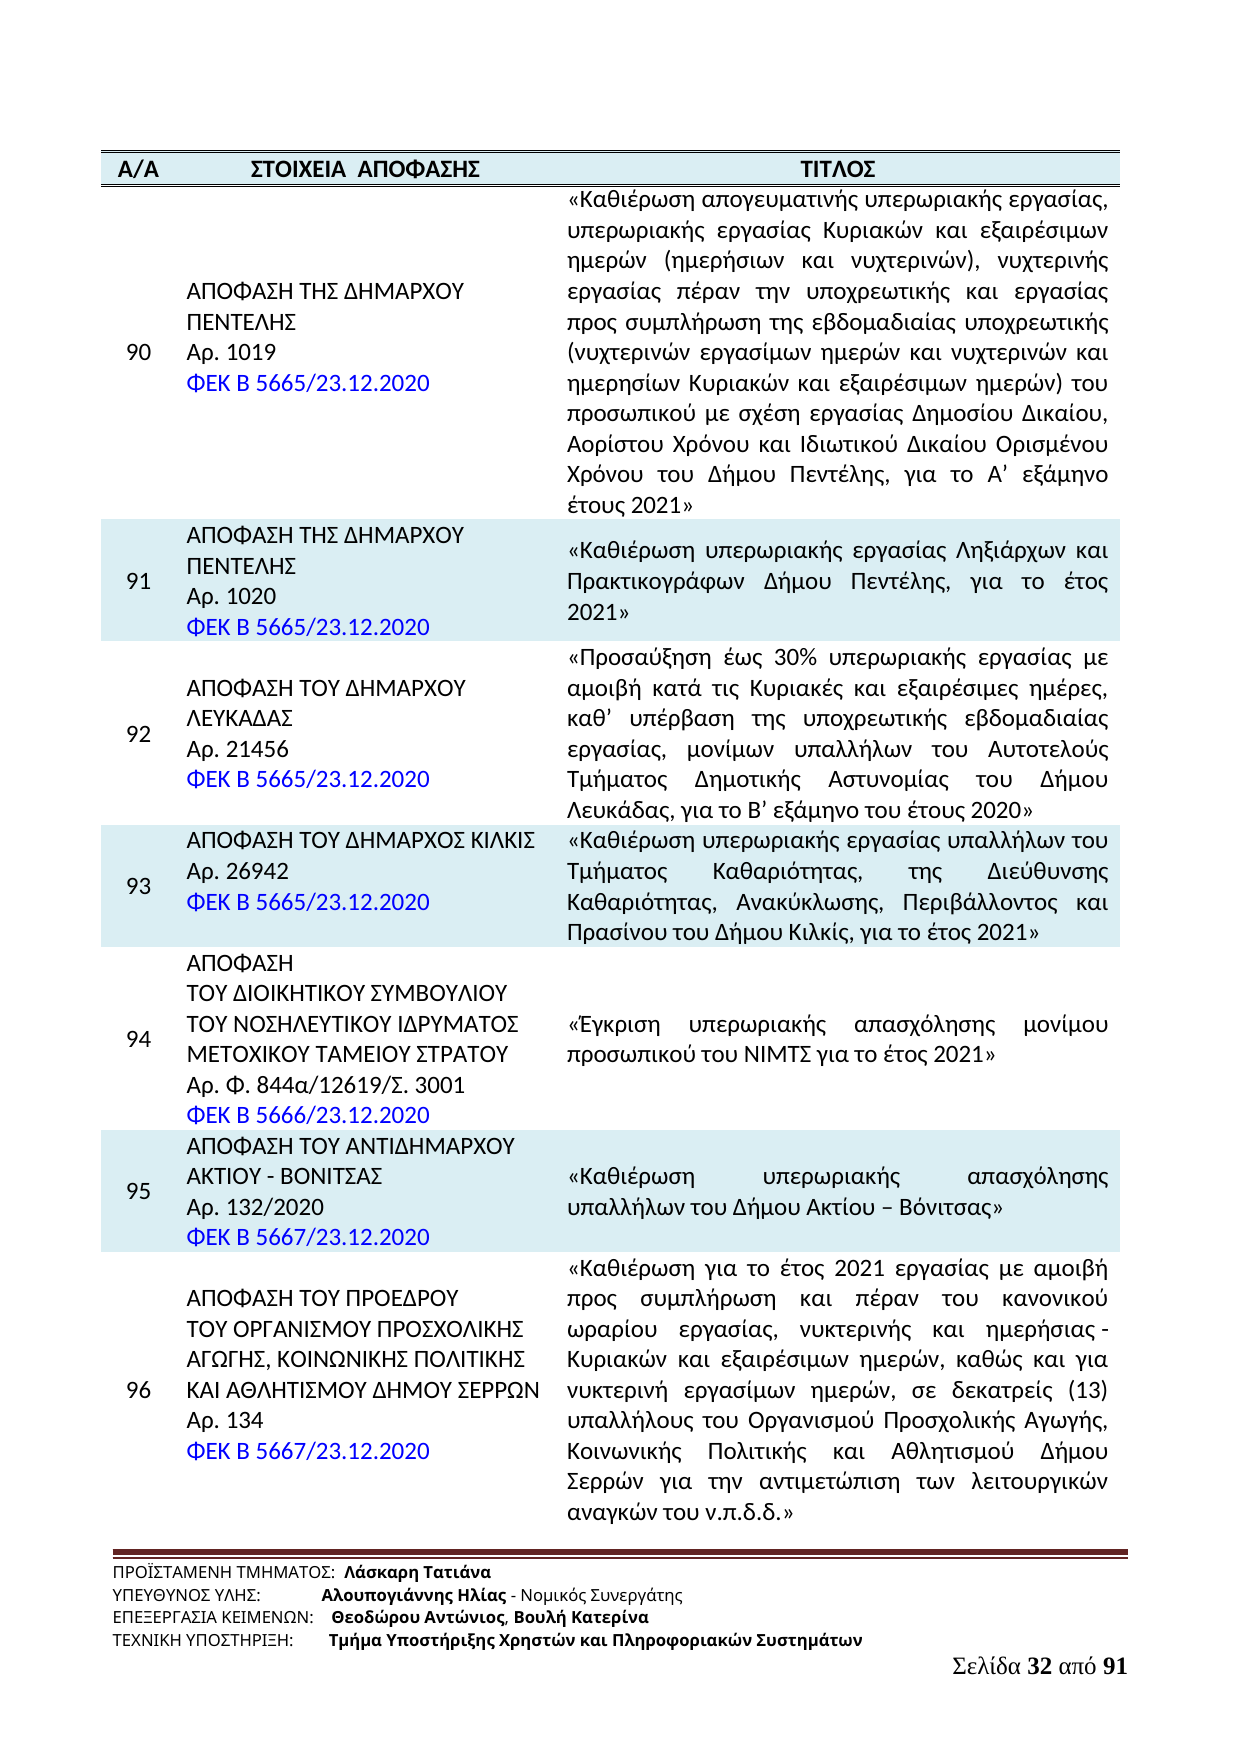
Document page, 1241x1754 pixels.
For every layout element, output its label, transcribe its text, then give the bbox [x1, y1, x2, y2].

table_header A/A [101, 153, 175, 184]
table_cell ΑΠΟΦΑΣΗ ΤΟΥ ΑΝΤΙΔΗΜΑΡΧΟΥ ΑΚΤΙΟΥ - ΒΟΝΙΤΣΑΣ Αρ. 132/2020 ΦΕΚ B 5667/23.12.2020 [175, 1130, 556, 1252]
table_cell «Προσαύξηση έως 30% υπερωριακής εργασίας με αμοιβή κατά τις Κυριακές και εξαιρέσιμες ημέρες, καθ’ υπέρβαση της υποχρεωτικής εβδομαδιαίας εργασίας, μονίμων υπαλλήλων του Αυτοτελούς Τμήματος Δημοτικής Αστυνομίας του Δήμου Λευκάδας, για το Β’ εξάμηνο του έτους 2020» [556, 641, 1120, 824]
table_cell 95 [101, 1130, 175, 1252]
table_header ΤΙΤΛΟΣ [556, 153, 1120, 184]
table_cell ΑΠΟΦΑΣΗ ΤΗΣ ΔΗΜΑΡΧΟΥ ΠΕΝΤΕΛΗΣ Αρ. 1019 ΦΕΚ B 5665/23.12.2020 [175, 187, 556, 519]
table_cell «Καθιέρωση απογευματινής υπερωριακής εργασίας, υπερωριακής εργασίας Κυριακών και εξαιρέσιμων ημερών (ημερήσιων και νυχτερινών), νυχτερινής εργασίας πέραν την υποχρεωτικής και εργασίας προς συμπλήρωση της εβδομαδιαίας υποχρεωτικής (νυχτερινών εργασίμων ημερών και νυχτερινών και ημερησίων Κυριακών και εξαιρέσιμων ημερών) του προσωπικού με σχέση εργασίας Δημοσίου Δικαίου, Αορίστου Χρόνου και Ιδιωτικού Δικαίου Ορισμένου Χρόνου του Δήμου Πεντέλης, για το Α’ εξάμηνο έτους 2021» [556, 187, 1120, 519]
table_header ΣΤΟΙΧΕΙΑ ΑΠΟΦΑΣΗΣ [175, 153, 556, 184]
table_cell «Καθιέρωση υπερωριακής εργασίας Ληξιάρχων και Πρακτικογράφων Δήμου Πεντέλης, για το έτος 2021» [556, 519, 1120, 641]
table_cell 93 [101, 825, 175, 947]
table_cell «Καθιέρωση υπερωριακής εργασίας υπαλλήλων του Τμήματος Καθαριότητας, της Διεύθυνσης Καθαριότητας, Ανακύκλωσης, Περιβάλλοντος και Πρασίνου του Δήμου Κιλκίς, για το έτος 2021» [556, 825, 1120, 947]
table_cell ΑΠΟΦΑΣΗ ΤΟΥ ΔΗΜΑΡΧΟΥ ΛΕΥΚΑΔΑΣ Αρ. 21456 ΦΕΚ B 5665/23.12.2020 [175, 641, 556, 824]
table_cell 90 [101, 187, 175, 519]
table_cell «Καθιέρωση για το έτος 2021 εργασίας με αμοιβή προς συμπλήρωση και πέραν του κανονικού ωραρίου εργασίας, νυκτερινής και ημερήσιας - Κυριακών και εξαιρέσιμων ημερών, καθώς και για νυκτερινή εργασίμων ημερών, σε δεκατρείς (13) υπαλλήλους του Οργανισμού Προσχολικής Αγωγής, Κοινωνικής Πολιτικής και Αθλητισμού Δήμου Σερρών για την αντιμετώπιση των λειτουργικών αναγκών του ν.π.δ.δ.» [556, 1252, 1120, 1527]
table_cell ΑΠΟΦΑΣΗ ΤΟΥ ΠΡΟΕΔΡΟΥ ΤΟΥ ΟΡΓΑΝΙΣΜΟΥ ΠΡΟΣΧΟΛΙΚΗΣ ΑΓΩΓΗΣ, ΚΟΙΝΩΝΙΚΗΣ ΠΟΛΙΤΙΚΗΣ ΚΑΙ ΑΘΛΗΤΙΣΜΟΥ ΔΗΜΟΥ ΣΕΡΡΩΝ Αρ. 134 ΦΕΚ B 5667/23.12.2020 [175, 1252, 556, 1527]
table_cell 91 [101, 519, 175, 641]
table_cell «Καθιέρωση υπερωριακής απασχόλησης υπαλλήλων του Δήμου Ακτίου – Βόνιτσας» [556, 1130, 1120, 1252]
table_cell 94 [101, 947, 175, 1130]
table_cell 96 [101, 1252, 175, 1527]
table_cell ΑΠΟΦΑΣΗ ΤΟΥ ΔΙΟΙΚΗΤΙΚΟΥ ΣΥΜΒΟΥΛΙΟΥ ΤΟΥ ΝΟΣΗΛΕΥΤΙΚΟΥ ΙΔΡΥΜΑΤΟΣ ΜΕΤΟΧΙΚΟΥ ΤΑΜΕΙΟΥ ΣΤΡΑΤΟΥ Αρ. Φ. 844α/12619/Σ. 3001 ΦΕΚ B 5666/23.12.2020 [175, 947, 556, 1130]
table_cell ΑΠΟΦΑΣΗ ΤΟΥ ΔΗΜΑΡΧΟΣ ΚΙΛΚΙΣ Αρ. 26942 ΦΕΚ B 5665/23.12.2020 [175, 825, 556, 947]
table_cell 92 [101, 641, 175, 824]
table_cell ΑΠΟΦΑΣΗ ΤΗΣ ΔΗΜΑΡΧΟΥ ΠΕΝΤΕΛΗΣ Αρ. 1020 ΦΕΚ B 5665/23.12.2020 [175, 519, 556, 641]
table_cell «Έγκριση υπερωριακής απασχόλησης μονίμου προσωπικού του ΝΙΜΤΣ για το έτος 2021» [556, 947, 1120, 1130]
